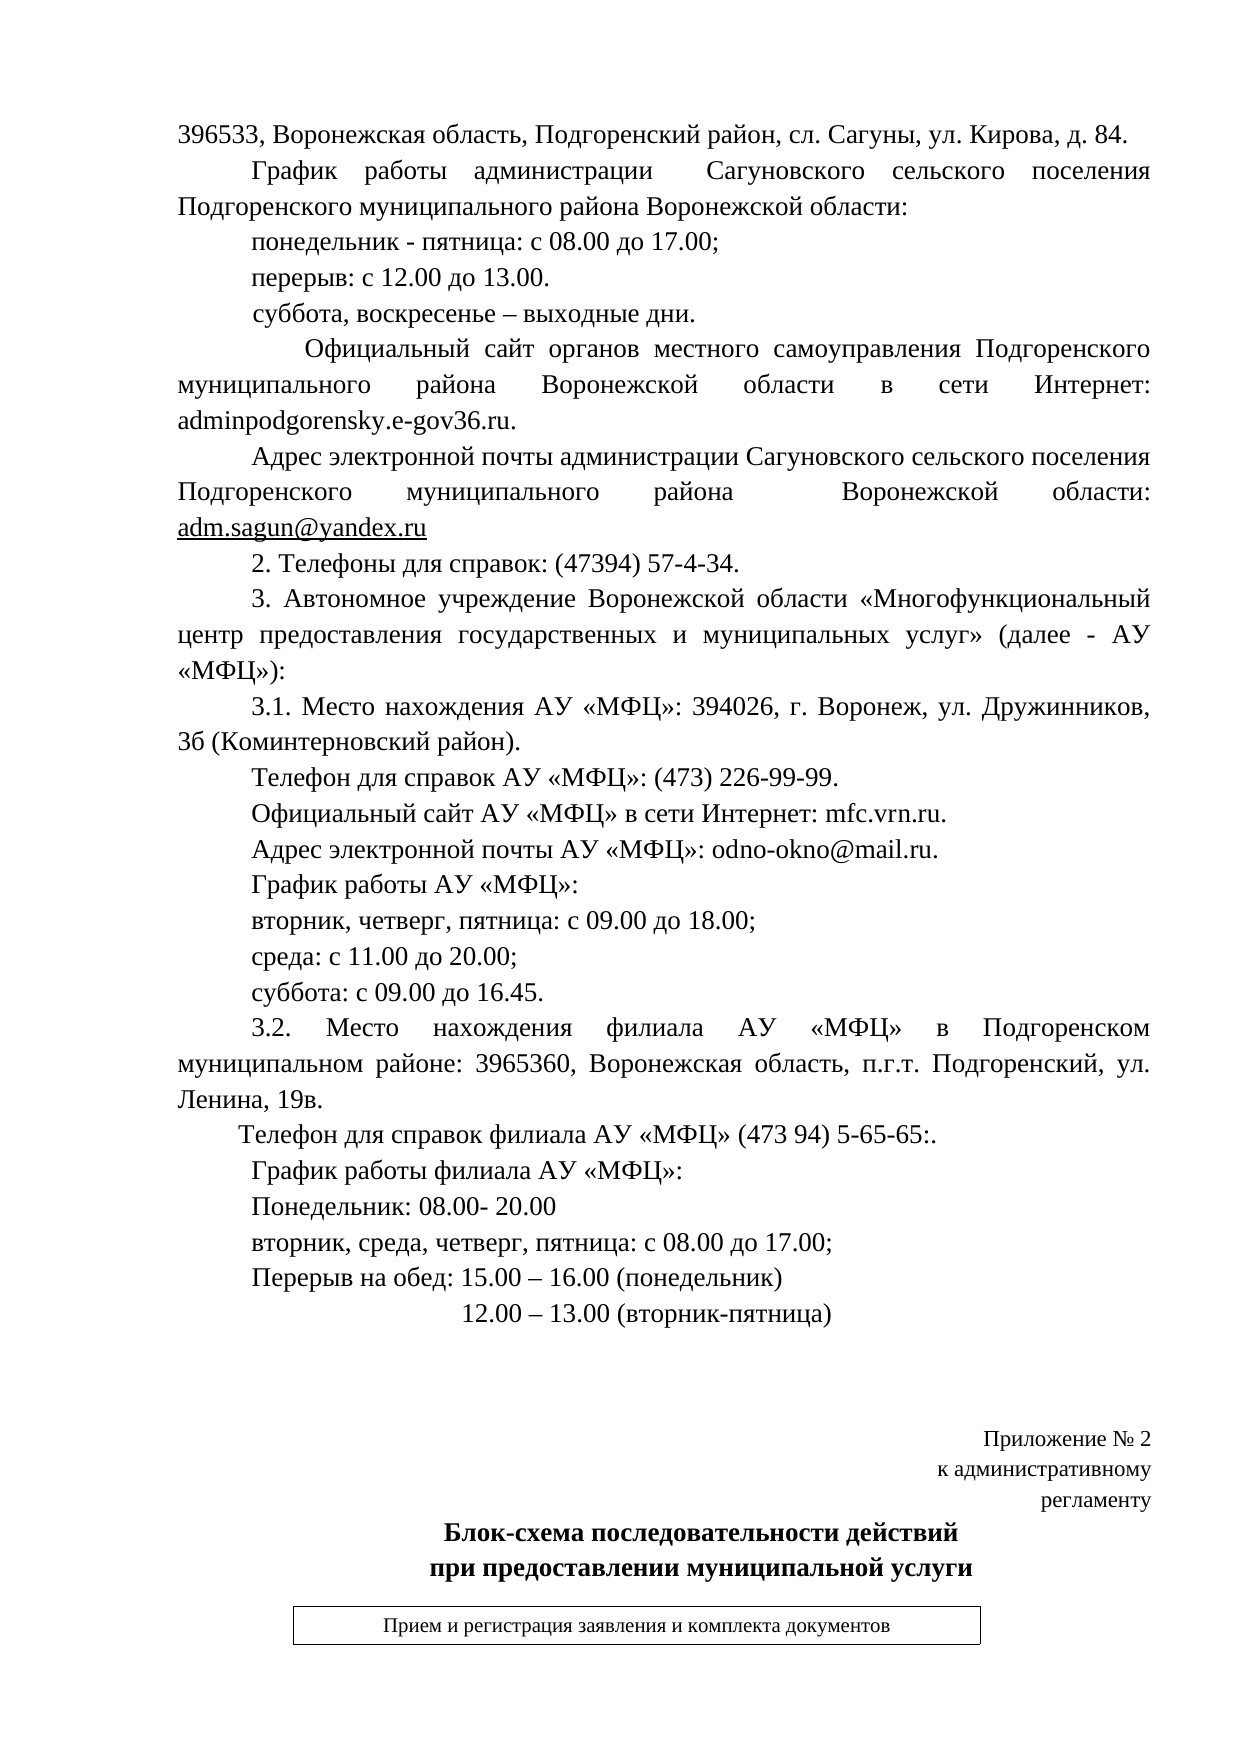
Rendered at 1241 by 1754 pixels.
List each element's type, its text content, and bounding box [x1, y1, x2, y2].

text вторник, среда, четверг, пятница: с 08.00 до 17.00; [177, 1226, 1152, 1257]
text Понедельник: 08.00- 20.00 [177, 1190, 1152, 1221]
text суббота: с 09.00 до 16.45. [177, 976, 1152, 1007]
text суббота, воскресенье – выходные дни. [177, 297, 1152, 328]
text 396533, Воронежская область, Подгоренский район, сл. Сагуны, ул. Кирова, д. 84. [177, 118, 1152, 149]
text График работы филиала АУ «МФЦ»: [177, 1154, 1152, 1185]
text 2. Телефоны для справок: (47394) 57-4-34. [177, 547, 1152, 578]
text регламенту [177, 1486, 1152, 1512]
text 3.1. Место нахождения АУ «МФЦ»: 394026, г. Воронеж, ул. Дружинников, 3б (Коминтерновский район). [177, 690, 1152, 757]
text Телефон для справок АУ «МФЦ»: (473) 226-99-99. [177, 761, 1152, 792]
text 3.2. Место нахождения филиала АУ «МФЦ» в Подгоренском муниципальном районе: 3965360, Воронежская область, п.г.т. Подгоренский, ул. Ленина, 19в. [177, 1011, 1152, 1114]
text Телефон для справок филиала АУ «МФЦ» (473 94) 5-65-65:. [177, 1118, 1152, 1150]
text 12.00 – 13.00 (вторник-пятница) [177, 1297, 1152, 1328]
text вторник, четверг, пятница: с 09.00 до 18.00; [177, 904, 1152, 935]
text График работы администрации Сагуновского сельского поселения Подгоренского муниципального района Воронежской области: [177, 154, 1152, 221]
text Адрес электронной почты АУ «МФЦ»: odno-okno@mail.ru. [177, 833, 1152, 864]
text Официальный сайт органов местного самоуправления Подгоренского муниципального района Воронежской области в сети Интернет: adminpodgorensky.e-gov36.ru. [177, 332, 1152, 435]
text 3. Автономное учреждение Воронежской области «Многофункциональный центр предоставления государственных и муниципальных услуг» (далее - АУ «МФЦ»): [177, 583, 1152, 685]
text Перерыв на обед: 15.00 – 16.00 (понедельник) [177, 1261, 1152, 1293]
text перерыв: с 12.00 до 13.00. [177, 261, 1152, 292]
text Приложение № 2 [177, 1425, 1152, 1452]
text среда: с 11.00 до 20.00; [177, 940, 1152, 971]
text при предоставлении муниципальной услуги [177, 1552, 1152, 1583]
text Официальный сайт АУ «МФЦ» в сети Интернет: mfc.vrn.ru. [177, 797, 1152, 828]
text Блок-схема последовательности действий [177, 1516, 1152, 1547]
text График работы АУ «МФЦ»: [177, 868, 1152, 899]
text Адрес электронной почты администрации Сагуновского сельского поселения Подгоренского муниципального района Воронежской области: adm.sagun@yandex.ru [177, 440, 1152, 542]
text понедельник - пятница: с 08.00 до 17.00; [177, 225, 1152, 256]
text к административному [177, 1455, 1152, 1482]
